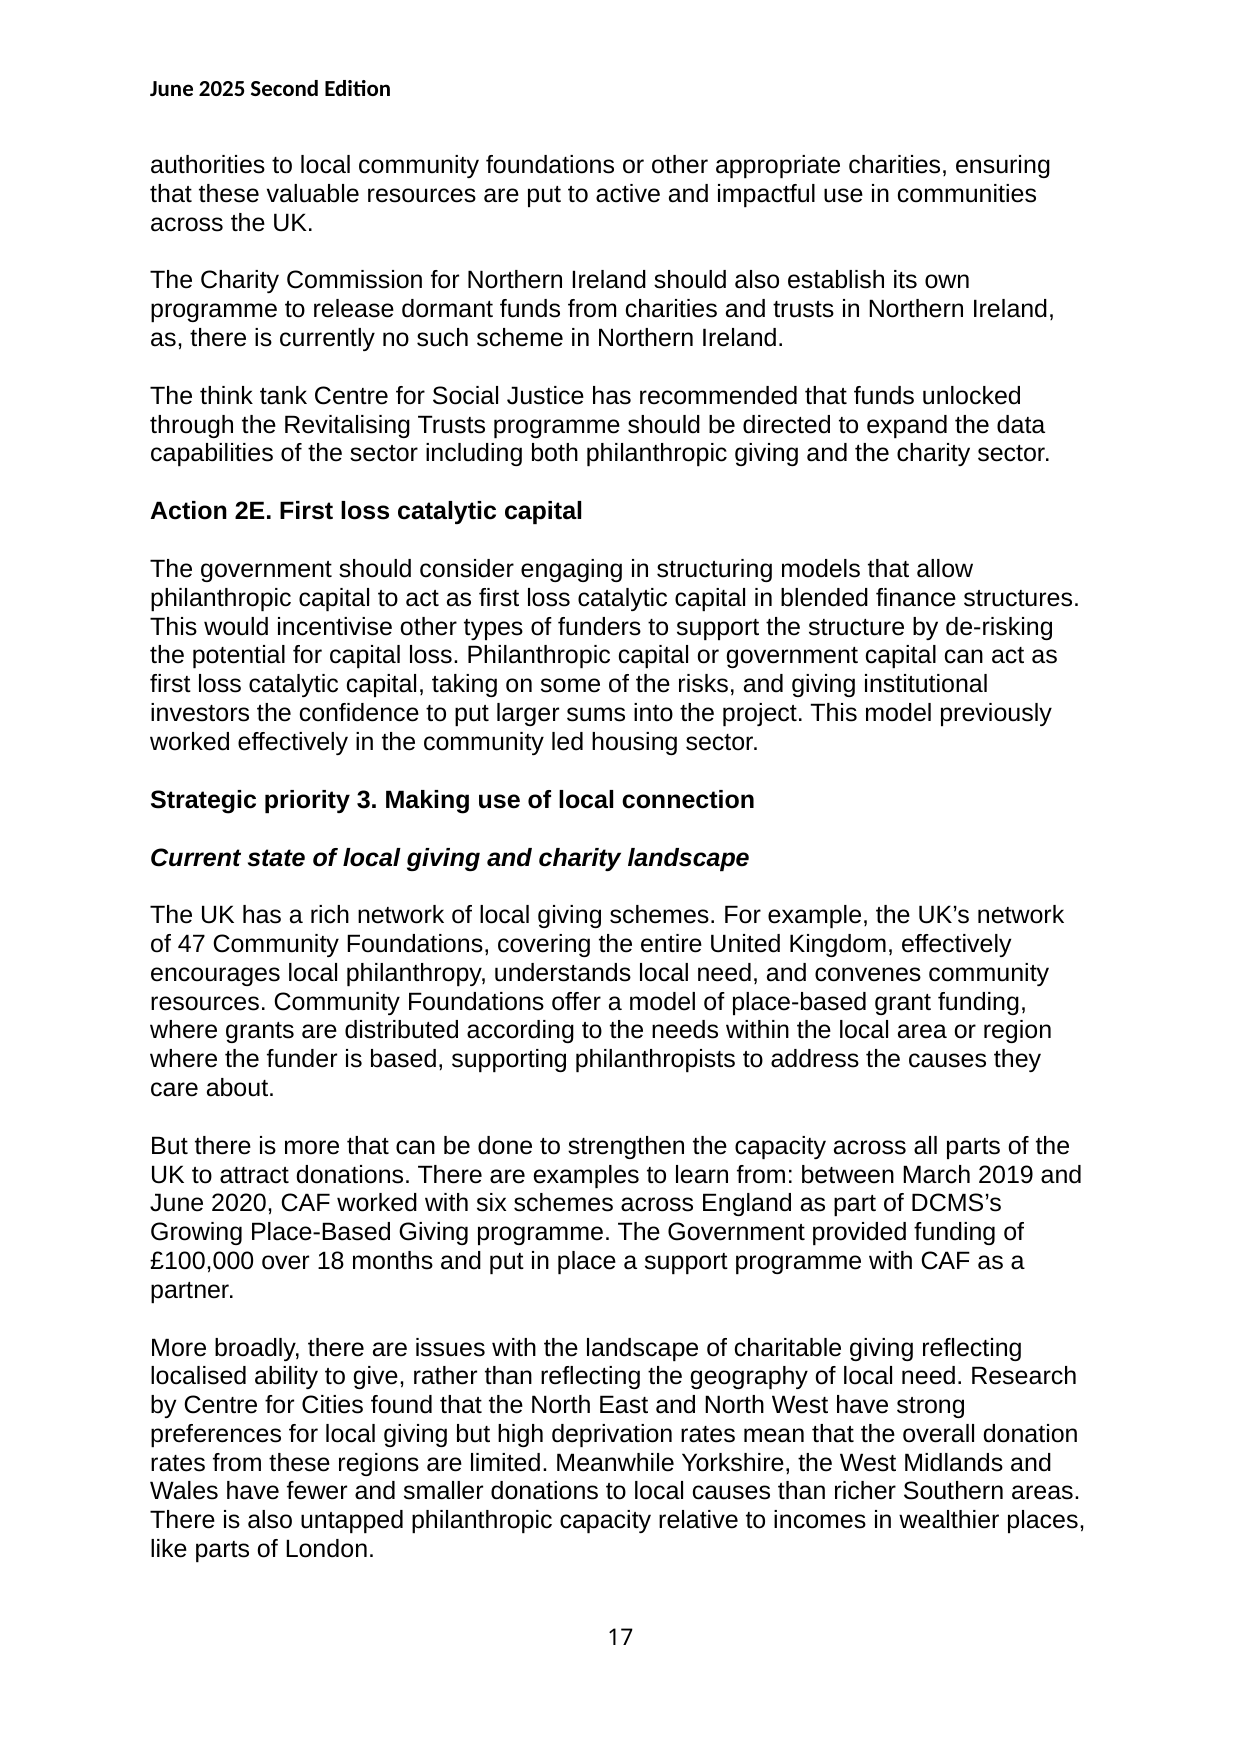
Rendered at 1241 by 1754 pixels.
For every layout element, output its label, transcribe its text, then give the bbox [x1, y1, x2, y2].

text Current state of local giving and charity landscape [150, 842, 1090, 871]
text Action 2E. First loss catalytic capital [150, 496, 1090, 525]
text The government should consider engaging in structuring models that allow philanthropic capital to act as first loss catalytic capital in blended finance structures. This would incentivise other types of funders to support the structure by de-risking the potential for capital loss. Philanthropic capital or government capital can act as first loss catalytic capital, taking on some of the risks, and giving institutional investors the confidence to put larger sums into the project. This model previously worked effectively in the community led housing sector. [150, 554, 1090, 755]
text Strategic priority 3. Making use of local connection [150, 784, 1090, 813]
text More broadly, there are issues with the landscape of charitable giving reflecting localised ability to give, rather than reflecting the geography of local need. Research by Centre for Cities found that the North East and North West have strong preferences for local giving but high deprivation rates mean that the overall donation rates from these regions are limited. Meanwhile Yorkshire, the West Midlands and Wales have fewer and smaller donations to local causes than richer Southern areas. There is also untapped philanthropic capacity relative to incomes in wealthier places, like parts of London. [150, 1332, 1090, 1562]
text The Charity Commission for Northern Ireland should also establish its own programme to release dormant funds from charities and trusts in Northern Ireland, as, there is currently no such scheme in Northern Ireland. [150, 265, 1090, 352]
text The UK has a rich network of local giving schemes. For example, the UK’s network of 47 Community Foundations, covering the entire United Kingdom, effectively encourages local philanthropy, understands local need, and convenes community resources. Community Foundations offer a model of place-based grant funding, where grants are distributed according to the needs within the local area or region where the funder is based, supporting philanthropists to address the causes they care about. [150, 900, 1090, 1102]
text The think tank Centre for Social Justice has recommended that funds unlocked through the Revitalising Trusts programme should be directed to expand the data capabilities of the sector including both philanthropic giving and the charity sector. [150, 381, 1090, 467]
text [150, 150, 1090, 236]
text But there is more that can be done to strengthen the capacity across all parts of the UK to attract donations. There are examples to learn from: between March 2019 and June 2020, CAF worked with six schemes across England as part of DCMS’s Growing Place-Based Giving programme. The Government provided funding of £100,000 over 18 months and put in place a support programme with CAF as a partner. [150, 1131, 1090, 1303]
